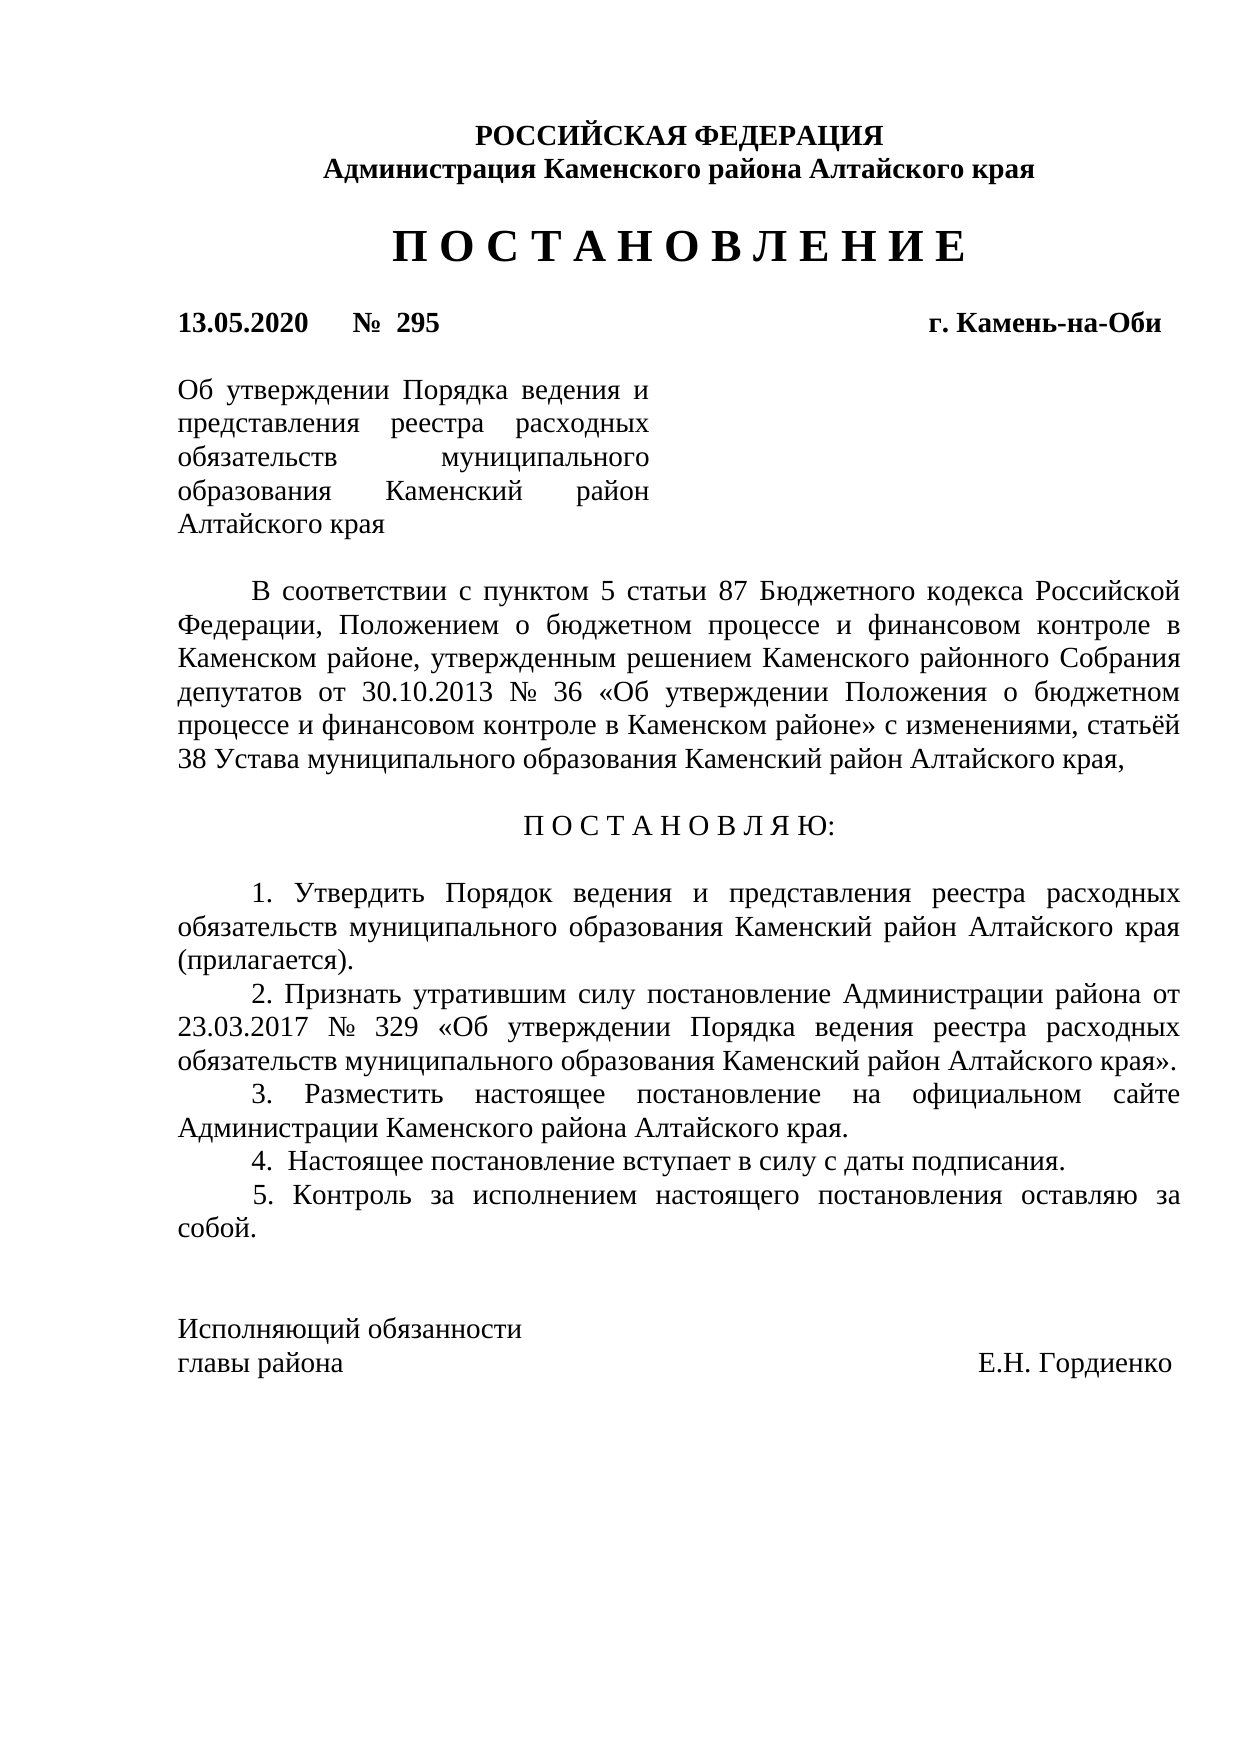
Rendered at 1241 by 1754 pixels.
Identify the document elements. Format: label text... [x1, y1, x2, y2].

text главы района Е.Н. Гордиенко [177, 1345, 1181, 1378]
text П О С Т А Н О В Л Я Ю: [177, 808, 1181, 842]
text Исполняющий обязанности [177, 1311, 1181, 1345]
text РОССИЙСКАЯ ФЕДЕРАЦИЯ [177, 118, 1181, 152]
text Об утверждении Порядка ведения и представления реестра расходных обязательств муниципального образования Каменский район Алтайского края [177, 372, 649, 540]
text 2. Признать утратившим силу постановление Администрации района от 23.03.2017 № 329 «Об утверждении Порядка ведения реестра расходных обязательств муниципального образования Каменский район Алтайского края». [177, 976, 1181, 1076]
text 13.05.2020 № 295 г. Камень-на-Оби [177, 305, 1181, 338]
text П О С Т А Н О В Л Е Н И Е [177, 219, 1181, 271]
text 1. Утвердить Порядок ведения и представления реестра расходных обязательств муниципального образования Каменский район Алтайского края (прилагается). [177, 875, 1181, 976]
text 4. Настоящее постановление вступает в силу с даты подписания. [177, 1143, 1181, 1177]
text 5. Контроль за исполнением настоящего постановления оставляю за собой. [177, 1177, 1181, 1244]
text 3. Разместить настоящее постановление на официальном сайте Администрации Каменского района Алтайского края. [177, 1076, 1181, 1143]
text В соответствии с пунктом 5 статьи 87 Бюджетного кодекса Российской Федерации, Положением о бюджетном процессе и финансовом контроле в Каменском районе, утвержденным решением Каменского районного Собрания депутатов от 30.10.2013 № 36 «Об утверждении Положения о бюджетном процессе и финансовом контроле в Каменском районе» с изменениями, статьёй 38 Устава муниципального образования Каменский район Алтайского края, [177, 573, 1181, 774]
text Администрация Каменского района Алтайского края [177, 152, 1181, 185]
